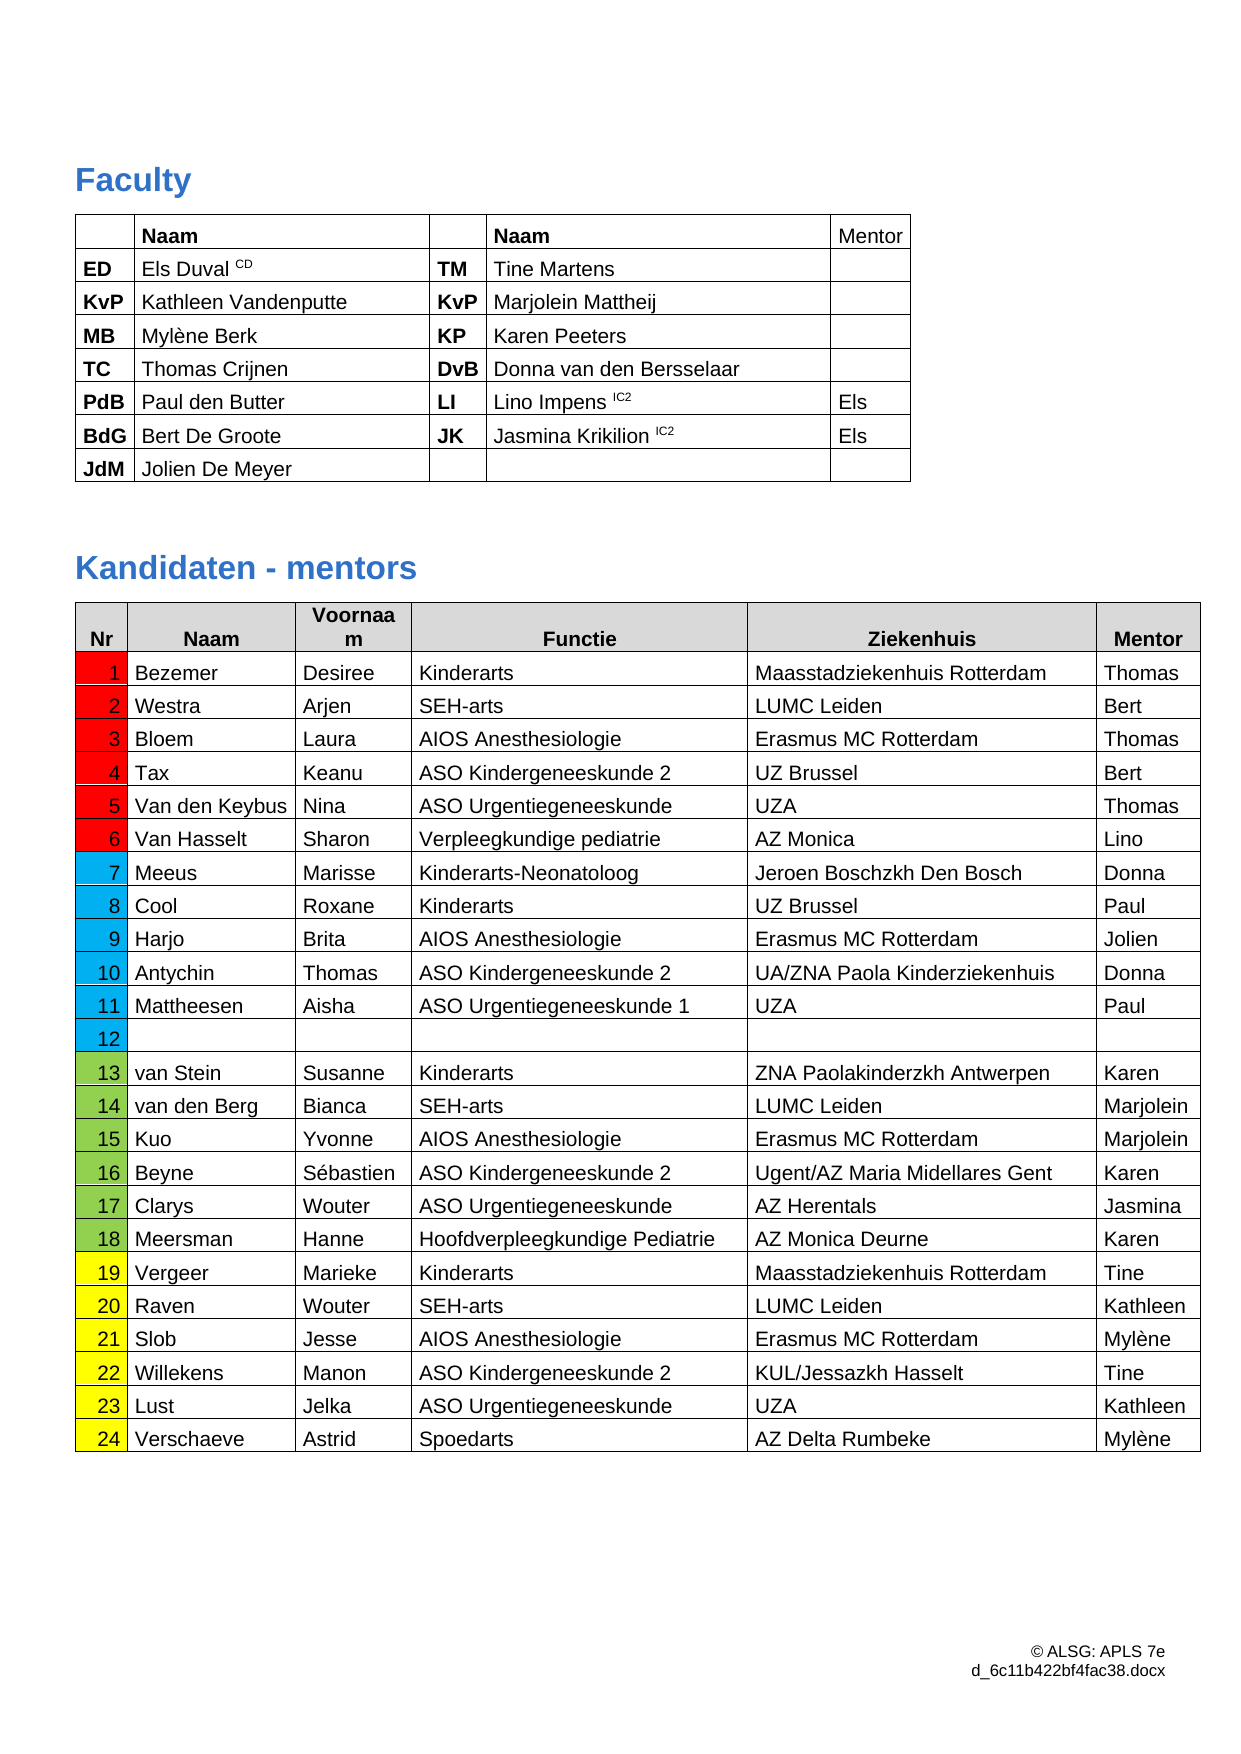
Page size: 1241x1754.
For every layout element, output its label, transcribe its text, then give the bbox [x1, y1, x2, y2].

table_cell ASO Kindergeneeskunde 2 [412, 1352, 747, 1384]
table_cell ZNA Paolakinderzkh Antwerpen [748, 1052, 1096, 1084]
table_cell 4 [76, 752, 127, 784]
table_cell ASO Urgentiegeneeskunde 1 [412, 986, 747, 1018]
table_cell [430, 449, 486, 481]
table_cell AIOS Anesthesiologie [412, 1119, 747, 1151]
table_cell BdG [76, 415, 134, 447]
table_header Ziekenhuis [748, 603, 1096, 651]
table_cell Jesse [296, 1319, 411, 1351]
table_cell Thomas Crijnen [135, 349, 429, 381]
table_cell Desiree [296, 652, 411, 684]
table_cell 9 [76, 919, 127, 951]
table_cell 3 [76, 719, 127, 751]
table_cell Karen [1097, 1152, 1200, 1184]
table_cell Tine [1097, 1352, 1200, 1384]
table_cell Jasmina [1097, 1186, 1200, 1218]
table_cell Clarys [128, 1186, 295, 1218]
table_cell 20 [76, 1286, 127, 1318]
table_cell Bianca [296, 1086, 411, 1118]
table_cell LUMC Leiden [748, 1086, 1096, 1118]
table_cell KP [430, 315, 486, 347]
table_cell Meersman [128, 1219, 295, 1251]
table_cell Karen [1097, 1219, 1200, 1251]
table_cell 8 [76, 886, 127, 918]
table_cell Lino Impens IC2 [487, 382, 830, 414]
table_cell Willekens [128, 1352, 295, 1384]
table_cell Lino [1097, 819, 1200, 851]
table_cell Jeroen Boschzkh Den Bosch [748, 852, 1096, 884]
table_cell 11 [76, 986, 127, 1018]
table_cell Mylène Berk [135, 315, 429, 347]
table_cell Kinderarts [412, 1052, 747, 1084]
table_cell 12 [76, 1019, 127, 1051]
table_cell KvP [430, 282, 486, 314]
table_cell MB [76, 315, 134, 347]
table_cell Lust [128, 1386, 295, 1418]
table_cell 17 [76, 1186, 127, 1218]
table_cell 21 [76, 1319, 127, 1351]
table_cell Manon [296, 1352, 411, 1384]
table_cell Roxane [296, 886, 411, 918]
table_cell Erasmus MC Rotterdam [748, 919, 1096, 951]
table_cell Bert [1097, 752, 1200, 784]
table_cell 22 [76, 1352, 127, 1384]
table_cell Tine Martens [487, 249, 830, 281]
table_cell Bezemer [128, 652, 295, 684]
table_cell 13 [76, 1052, 127, 1084]
table_cell Tine [1097, 1252, 1200, 1284]
table_cell ASO Urgentiegeneeskunde [412, 786, 747, 818]
table_cell Arjen [296, 686, 411, 718]
table_header Mentor [1097, 603, 1200, 651]
text Kandidaten - mentors [75, 548, 1165, 587]
table_header Naam [135, 215, 429, 247]
table_cell Verpleegkundige pediatrie [412, 819, 747, 851]
table_cell Wouter [296, 1286, 411, 1318]
table_cell Donna [1097, 952, 1200, 984]
table_cell Jolien De Meyer [135, 449, 429, 481]
table_cell 18 [76, 1219, 127, 1251]
table_cell Paul [1097, 886, 1200, 918]
table_cell Maasstadziekenhuis Rotterdam [748, 652, 1096, 684]
table_cell Nina [296, 786, 411, 818]
table_cell Els Duval CD [135, 249, 429, 281]
table_cell Karen Peeters [487, 315, 830, 347]
table_cell SEH-arts [412, 1286, 747, 1318]
table_cell 24 [76, 1419, 127, 1451]
table_cell 19 [76, 1252, 127, 1284]
table_cell Thomas [296, 952, 411, 984]
table_cell SEH-arts [412, 1086, 747, 1118]
table_cell 1 [76, 652, 127, 684]
table_cell Antychin [128, 952, 295, 984]
table_cell Cool [128, 886, 295, 918]
table_cell KUL/Jessazkh Hasselt [748, 1352, 1096, 1384]
table_cell AIOS Anesthesiologie [412, 719, 747, 751]
table_cell Marjolein [1097, 1119, 1200, 1151]
table_cell AIOS Anesthesiologie [412, 1319, 747, 1351]
table_cell Jelka [296, 1386, 411, 1418]
table_cell [831, 449, 910, 481]
table_cell Els [831, 415, 910, 447]
table_cell TM [430, 249, 486, 281]
table_cell Kathleen [1097, 1286, 1200, 1318]
table_cell Laura [296, 719, 411, 751]
table_cell Marisse [296, 852, 411, 884]
table_cell Erasmus MC Rotterdam [748, 1119, 1096, 1151]
table_cell Meeus [128, 852, 295, 884]
table_cell UZ Brussel [748, 752, 1096, 784]
table_cell Hanne [296, 1219, 411, 1251]
table_header [76, 215, 134, 247]
table_cell Thomas [1097, 719, 1200, 751]
table_cell Sharon [296, 819, 411, 851]
table_cell UZA [748, 786, 1096, 818]
table_cell 15 [76, 1119, 127, 1151]
table_cell Mattheesen [128, 986, 295, 1018]
table_cell Bloem [128, 719, 295, 751]
table_cell Mylène [1097, 1419, 1200, 1451]
table_cell Marieke [296, 1252, 411, 1284]
table_cell KvP [76, 282, 134, 314]
table_cell ASO Urgentiegeneeskunde [412, 1386, 747, 1418]
table_cell 6 [76, 819, 127, 851]
table_cell Tax [128, 752, 295, 784]
table_cell Donna [1097, 852, 1200, 884]
table_header Naam [128, 603, 295, 651]
table_cell Brita [296, 919, 411, 951]
text Faculty [75, 160, 1165, 199]
table_cell Keanu [296, 752, 411, 784]
table_cell Kinderarts [412, 652, 747, 684]
table_cell Bert [1097, 686, 1200, 718]
table_cell JK [430, 415, 486, 447]
table_cell Wouter [296, 1186, 411, 1218]
table_cell AZ Monica [748, 819, 1096, 851]
table_cell JdM [76, 449, 134, 481]
table_cell Ugent/AZ Maria Midellares Gent [748, 1152, 1096, 1184]
table_cell 2 [76, 686, 127, 718]
table_cell [831, 249, 910, 281]
table_cell LI [430, 382, 486, 414]
table_cell PdB [76, 382, 134, 414]
table_cell UZA [748, 1386, 1096, 1418]
table_cell UA/ZNA Paola Kinderziekenhuis [748, 952, 1096, 984]
table_cell [748, 1019, 1096, 1051]
table_cell DvB [430, 349, 486, 381]
table_cell Sébastien [296, 1152, 411, 1184]
table_cell Westra [128, 686, 295, 718]
table_cell [831, 282, 910, 314]
table_cell Vergeer [128, 1252, 295, 1284]
table_cell Slob [128, 1319, 295, 1351]
table_cell 16 [76, 1152, 127, 1184]
table_cell Thomas [1097, 786, 1200, 818]
table_cell Marjolein Mattheij [487, 282, 830, 314]
table_cell Mylène [1097, 1319, 1200, 1351]
table_cell Marjolein [1097, 1086, 1200, 1118]
table_cell [1097, 1019, 1200, 1051]
table_cell Kinderarts-Neonatoloog [412, 852, 747, 884]
table_header Functie [412, 603, 747, 651]
table_cell Kathleen [1097, 1386, 1200, 1418]
table_cell Hoofdverpleegkundige Pediatrie [412, 1219, 747, 1251]
table_header Nr [76, 603, 127, 651]
table_cell 10 [76, 952, 127, 984]
table_cell TC [76, 349, 134, 381]
table_cell AZ Monica Deurne [748, 1219, 1096, 1251]
table_header Naam [487, 215, 830, 247]
table_cell SEH-arts [412, 686, 747, 718]
table_cell Astrid [296, 1419, 411, 1451]
table_cell Jasmina Krikilion IC2 [487, 415, 830, 447]
table_cell Susanne [296, 1052, 411, 1084]
table_cell Beyne [128, 1152, 295, 1184]
table_cell AIOS Anesthesiologie [412, 919, 747, 951]
table_cell van den Berg [128, 1086, 295, 1118]
table_cell Kinderarts [412, 1252, 747, 1284]
table_cell 23 [76, 1386, 127, 1418]
table_cell Els [831, 382, 910, 414]
table_cell UZ Brussel [748, 886, 1096, 918]
table_cell AZ Herentals [748, 1186, 1096, 1218]
table_cell Erasmus MC Rotterdam [748, 1319, 1096, 1351]
table_cell ASO Urgentiegeneeskunde [412, 1186, 747, 1218]
table_cell van Stein [128, 1052, 295, 1084]
table_cell ASO Kindergeneeskunde 2 [412, 752, 747, 784]
table_cell Maasstadziekenhuis Rotterdam [748, 1252, 1096, 1284]
table_cell Kathleen Vandenputte [135, 282, 429, 314]
table_cell ED [76, 249, 134, 281]
table_cell LUMC Leiden [748, 686, 1096, 718]
table_cell [412, 1019, 747, 1051]
table_cell AZ Delta Rumbeke [748, 1419, 1096, 1451]
table_cell Donna van den Bersselaar [487, 349, 830, 381]
table_cell ASO Kindergeneeskunde 2 [412, 952, 747, 984]
table_cell Yvonne [296, 1119, 411, 1151]
table_cell Thomas [1097, 652, 1200, 684]
table_cell Van den Keybus [128, 786, 295, 818]
table_cell Kuo [128, 1119, 295, 1151]
table_cell 5 [76, 786, 127, 818]
table_cell Spoedarts [412, 1419, 747, 1451]
table_cell [831, 349, 910, 381]
table_cell [831, 315, 910, 347]
table_cell Harjo [128, 919, 295, 951]
table_cell Raven [128, 1286, 295, 1318]
table_cell Jolien [1097, 919, 1200, 951]
table_header [430, 215, 486, 247]
table_cell Van Hasselt [128, 819, 295, 851]
table_cell 7 [76, 852, 127, 884]
table_cell Paul [1097, 986, 1200, 1018]
table_cell [487, 449, 830, 481]
table_cell Karen [1097, 1052, 1200, 1084]
table_cell 14 [76, 1086, 127, 1118]
table_cell UZA [748, 986, 1096, 1018]
table_header Voornaam [296, 603, 411, 651]
table_cell Verschaeve [128, 1419, 295, 1451]
table_cell Aisha [296, 986, 411, 1018]
table_header Mentor [831, 215, 910, 247]
table_cell Bert De Groote [135, 415, 429, 447]
table_cell ASO Kindergeneeskunde 2 [412, 1152, 747, 1184]
table_cell LUMC Leiden [748, 1286, 1096, 1318]
table_cell Kinderarts [412, 886, 747, 918]
table_cell [128, 1019, 295, 1051]
table_cell Erasmus MC Rotterdam [748, 719, 1096, 751]
table_cell [296, 1019, 411, 1051]
table_cell Paul den Butter [135, 382, 429, 414]
